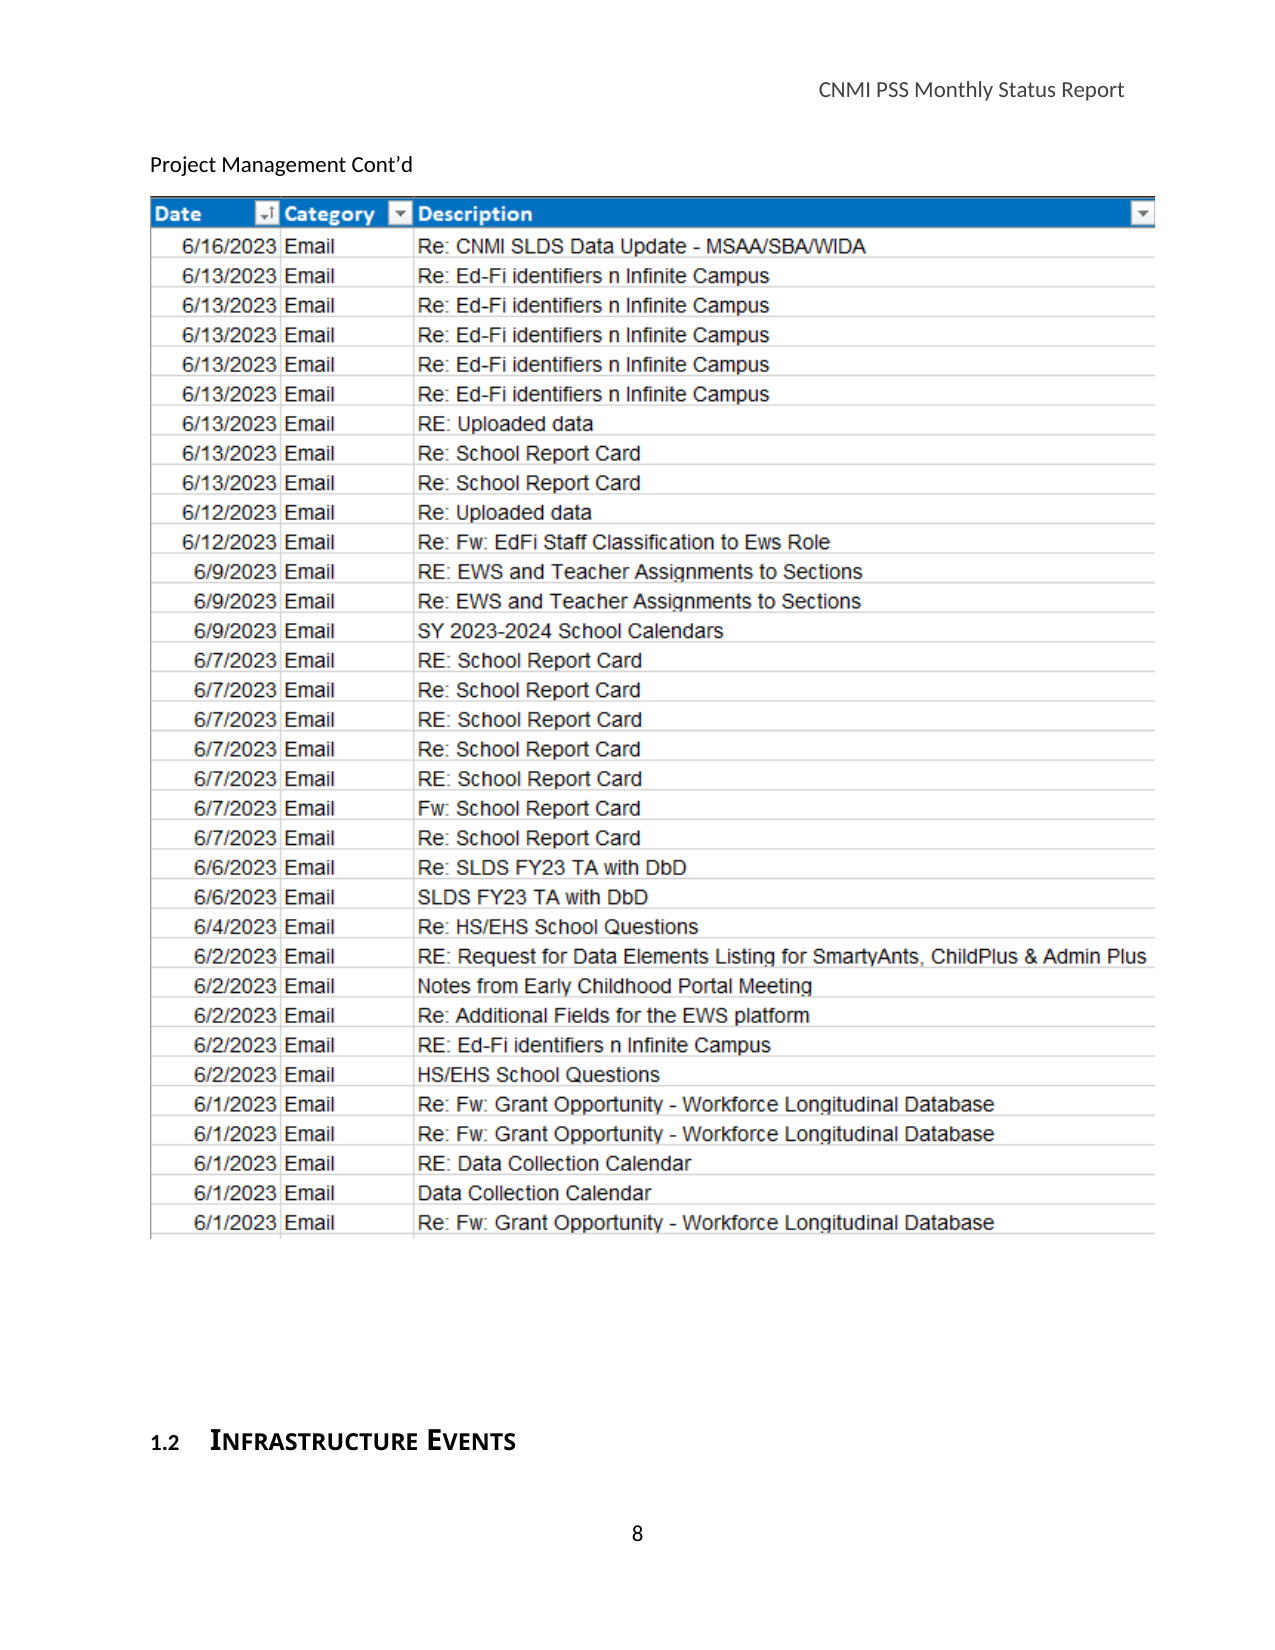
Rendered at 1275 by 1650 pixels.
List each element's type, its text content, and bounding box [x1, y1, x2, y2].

picture [150, 196, 1156, 1239]
text Project Management Cont’d [150, 150, 1125, 178]
subtitle Infrastructure Events [150, 1419, 1125, 1459]
